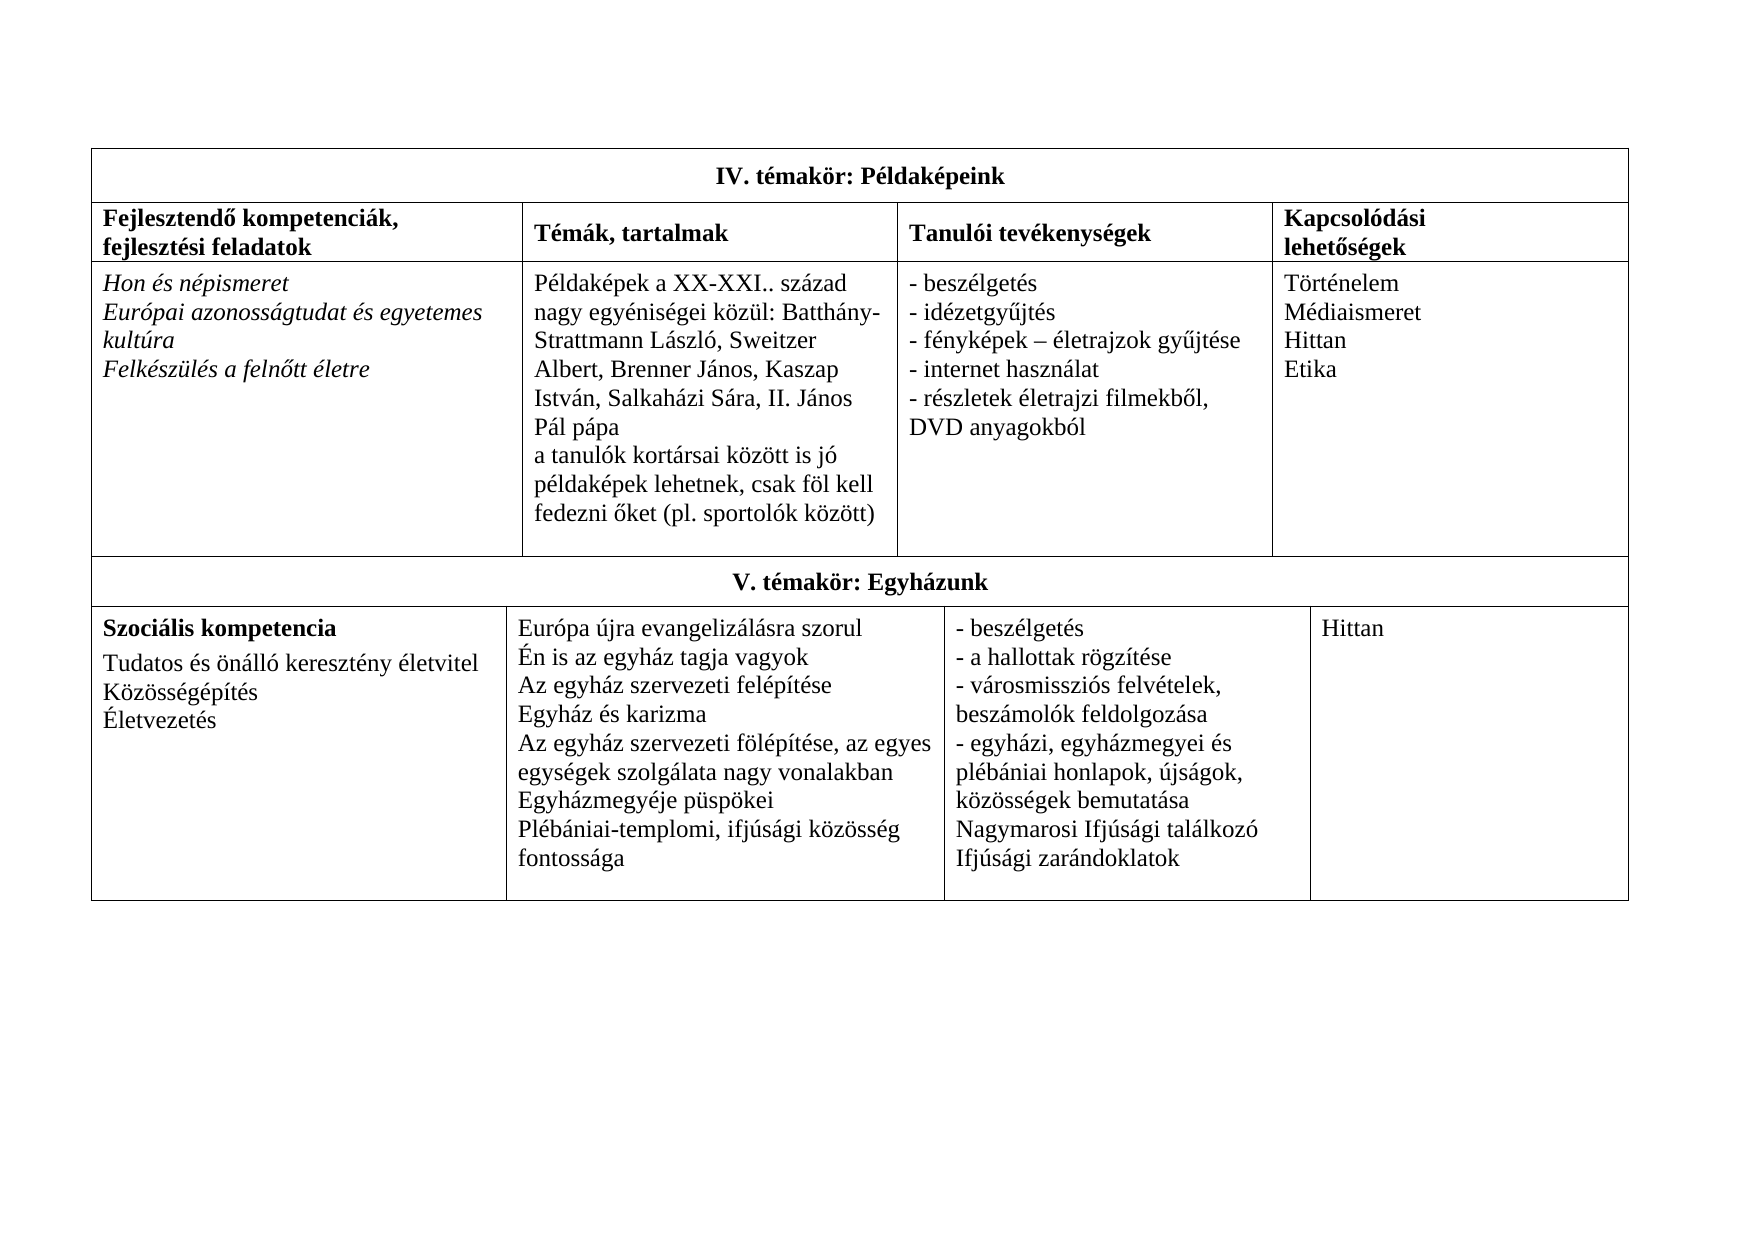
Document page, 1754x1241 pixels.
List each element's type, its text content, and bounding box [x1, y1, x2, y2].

table_cell - beszélgetés - idézetgyűjtés - fényképek – életrajzok gyűjtése - internet használat - részletek életrajzi filmekből, DVD anyagokból [898, 262, 1272, 556]
table_cell Fejlesztendő kompetenciák, fejlesztési feladatok [92, 203, 522, 261]
table_cell V. témakör: Egyházunk [92, 557, 1628, 606]
table_cell Kapcsolódási lehetőségek [1273, 203, 1628, 261]
table_cell Témák, tartalmak [523, 203, 897, 261]
table_cell Tanulói tevékenységek [898, 203, 1272, 261]
table_cell Európa újra evangelizálásra szorul Én is az egyház tagja vagyok Az egyház szervezeti felépítése Egyház és karizma Az egyház szervezeti fölépítése, az egyes egységek szolgálata nagy vonalakban Egyházmegyéje püspökei Plébániai-templomi, ifjúsági közösség fontossága [507, 607, 944, 900]
table_cell - beszélgetés - a hallottak rögzítése - városmissziós felvételek, beszámolók feldolgozása - egyházi, egyházmegyei és plébániai honlapok, újságok, közösségek bemutatása Nagymarosi Ifjúsági találkozó Ifjúsági zarándoklatok [945, 607, 1310, 900]
table_cell Példaképek a XX-XXI.. század nagy egyéniségei közül: Batthány-Strattmann László, Sweitzer Albert, Brenner János, Kaszap István, Salkaházi Sára, II. János Pál pápa a tanulók kortársai között is jó példaképek lehetnek, csak föl kell fedezni őket (pl. sportolók között) [523, 262, 897, 556]
table_cell Hon és népismeret Európai azonosságtudat és egyetemes kultúra Felkészülés a felnőtt életre [92, 262, 522, 556]
table_cell IV. témakör: Példaképeink [92, 149, 1628, 202]
table_cell Szociális kompetencia Tudatos és önálló keresztény életvitel Közösségépítés Életvezetés [92, 607, 506, 900]
table_cell Történelem Médiaismeret Hittan Etika [1273, 262, 1628, 556]
table_cell Hittan [1311, 607, 1628, 900]
